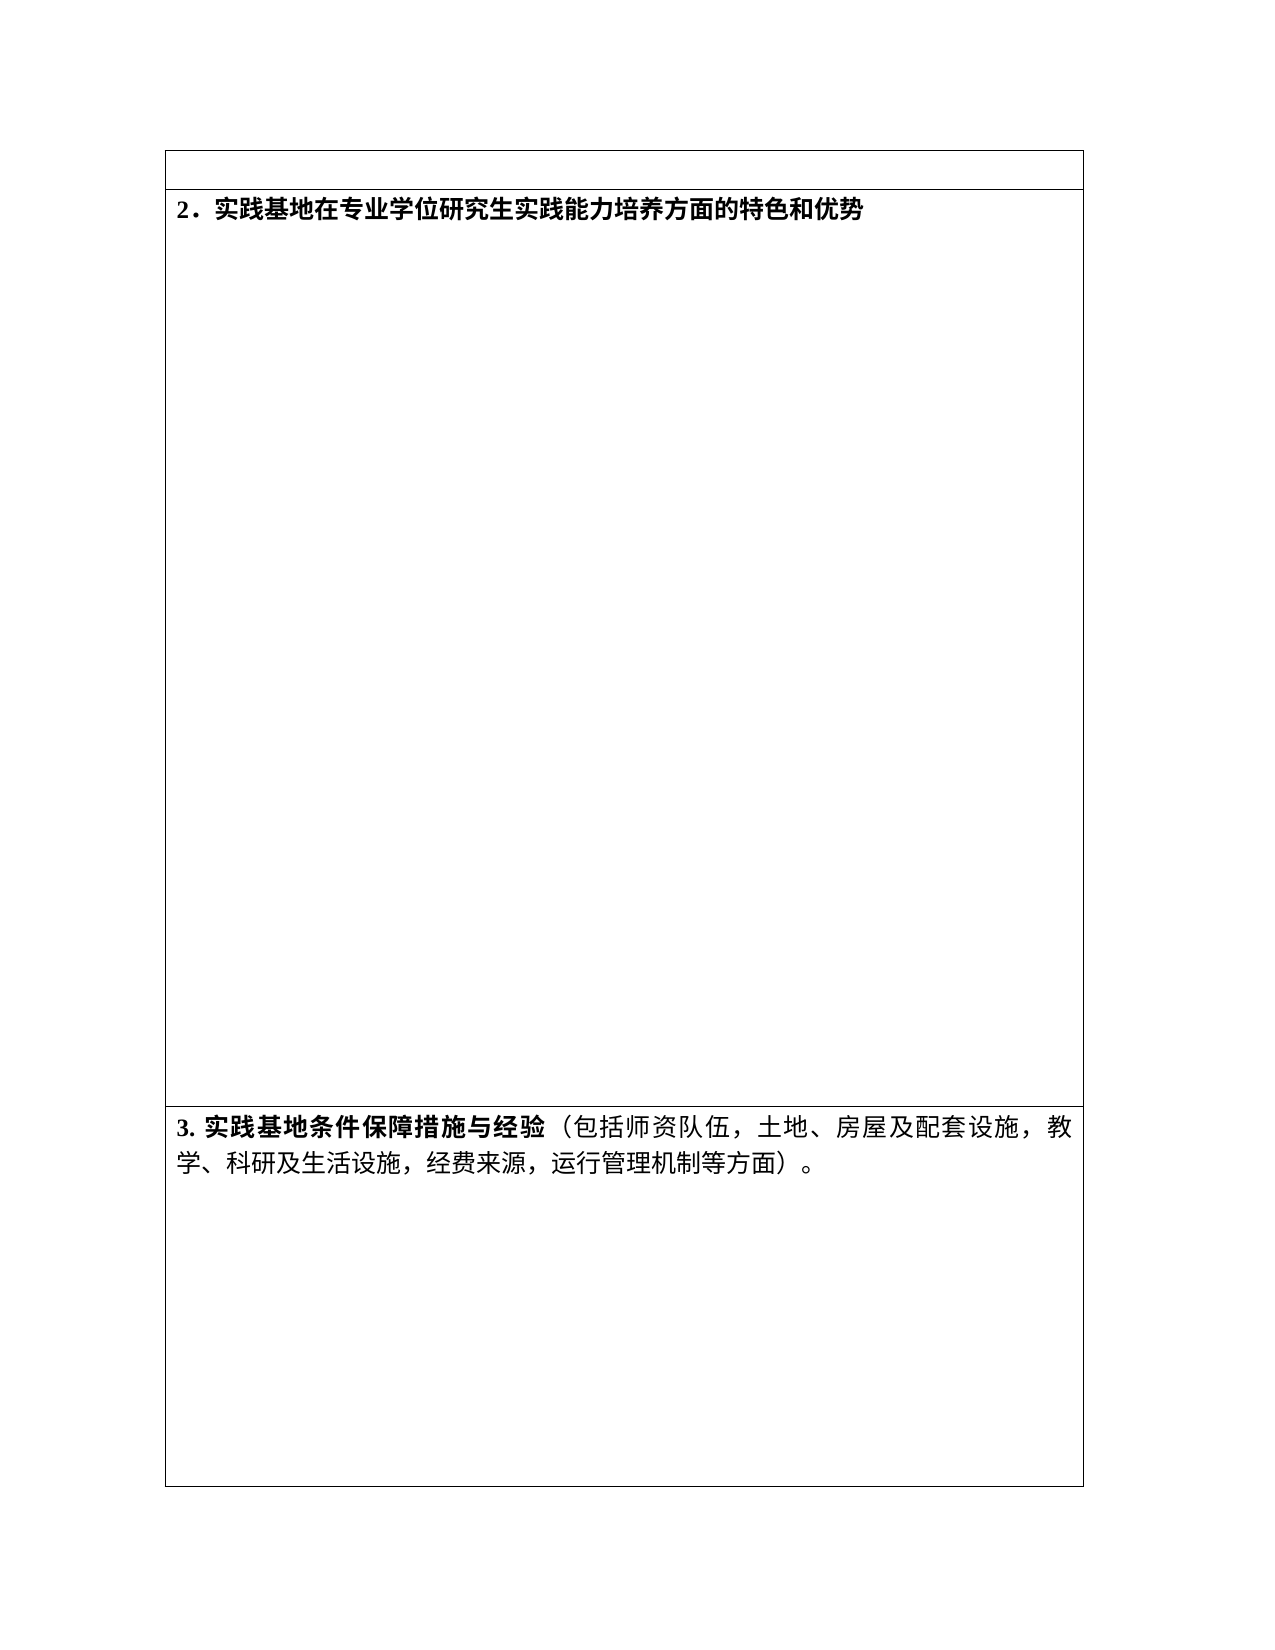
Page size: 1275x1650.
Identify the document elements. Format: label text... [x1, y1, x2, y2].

table_cell 2．实践基地在专业学位研究生实践能力培养方面的特色和优势 [166, 190, 1083, 1106]
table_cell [166, 1107, 1083, 1486]
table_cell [166, 151, 1083, 188]
